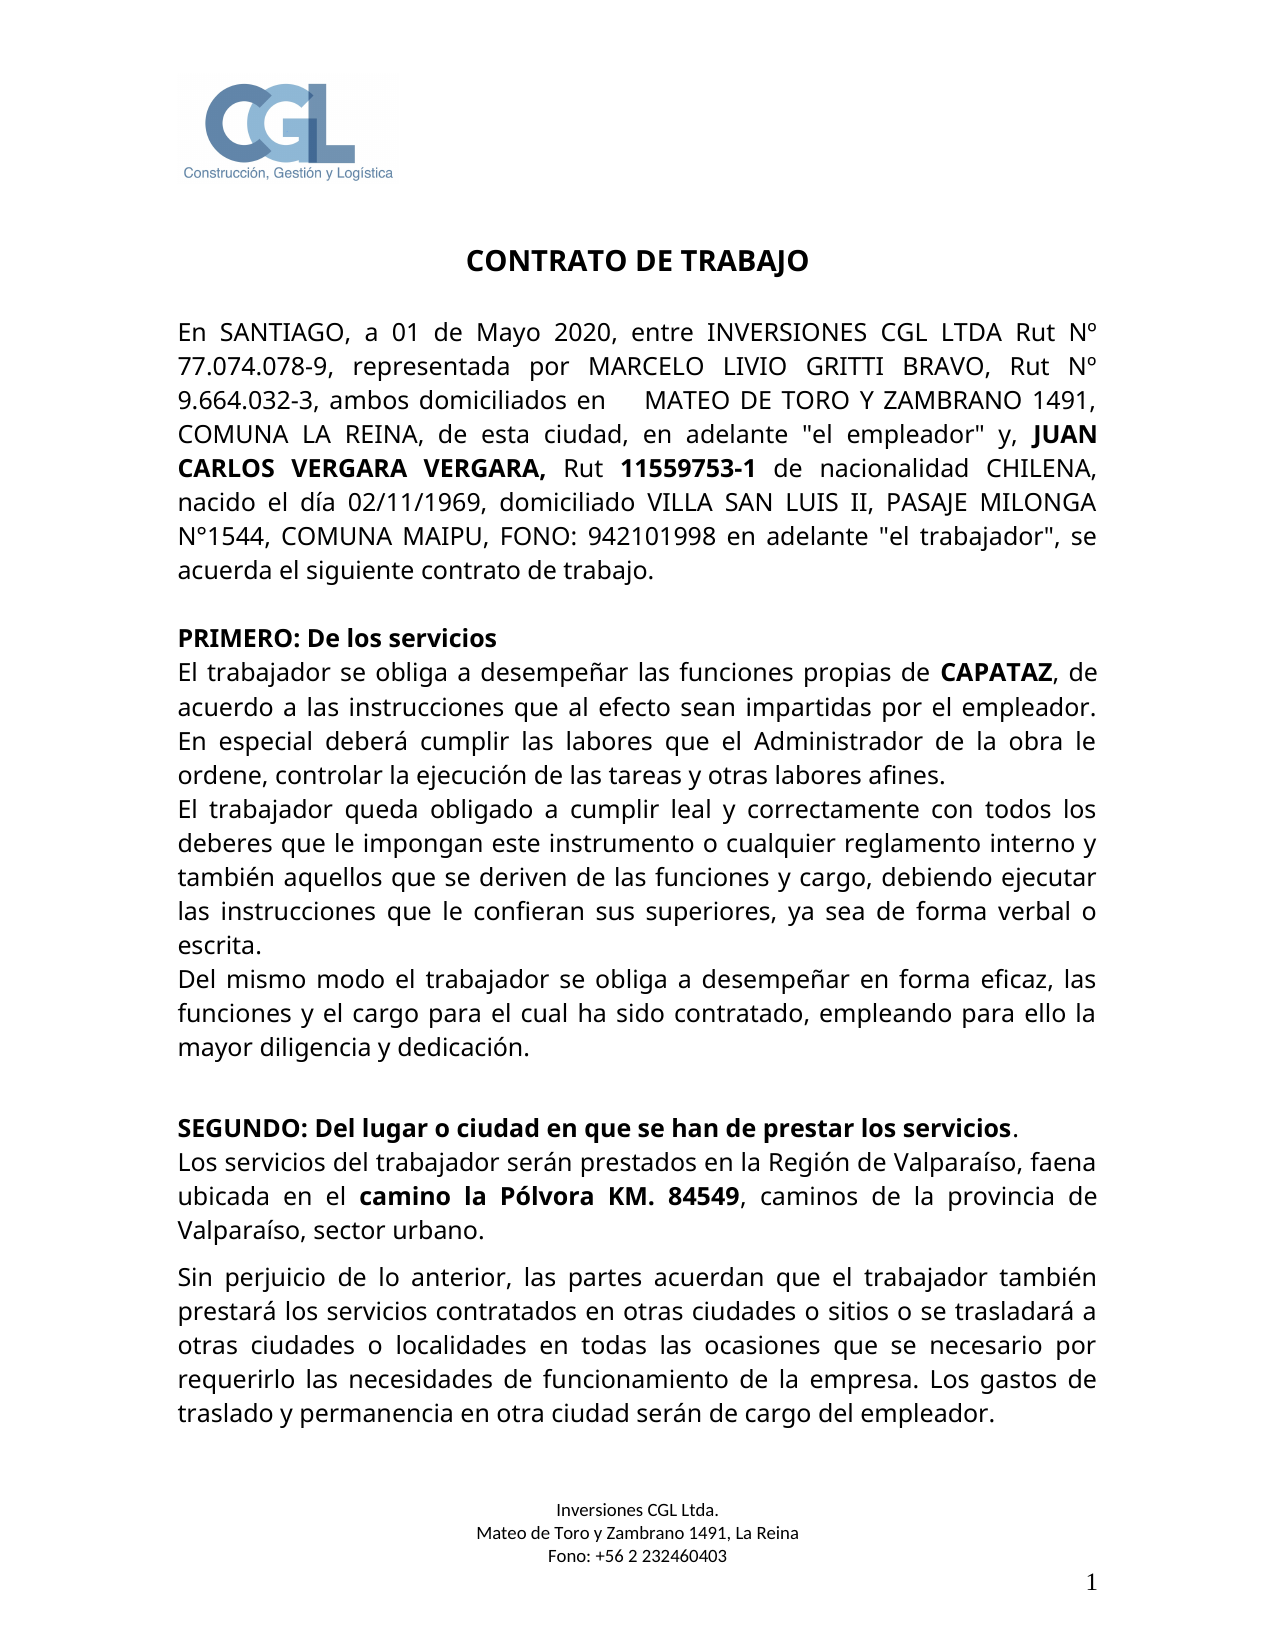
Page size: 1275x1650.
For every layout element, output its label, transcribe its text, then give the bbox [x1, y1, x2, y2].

text SEGUNDO: Del lugar o ciudad en que se han de prestar los servicios. [177, 1110, 1098, 1144]
text Los servicios del trabajador serán prestados en la Región de Valparaíso, faena ubicada en el camino la Pólvora KM. 84549, caminos de la provincia de Valparaíso, sector urbano. [177, 1144, 1098, 1247]
picture [177, 73, 399, 184]
text Del mismo modo el trabajador se obliga a desempeñar en forma eficaz, las funciones y el cargo para el cual ha sido contratado, empleando para ello la mayor diligencia y dedicación. [177, 962, 1098, 1064]
text CONTRATO DE TRABAJO [177, 241, 1098, 280]
text Sin perjuicio de lo anterior, las partes acuerdan que el trabajador también prestará los servicios contratados en otras ciudades o sitios o se trasladará a otras ciudades o localidades en todas las ocasiones que se necesario por requerirlo las necesidades de funcionamiento de la empresa. Los gastos de traslado y permanencia en otra ciudad serán de cargo del empleador. [177, 1259, 1098, 1429]
text El trabajador se obliga a desempeñar las funciones propias de CAPATAZ, de acuerdo a las instrucciones que al efecto sean impartidas por el empleador. En especial deberá cumplir las labores que el Administrador de la obra le ordene, controlar la ejecución de las tareas y otras labores afines. [177, 655, 1098, 791]
text El trabajador queda obligado a cumplir leal y correctamente con todos los deberes que le impongan este instrumento o cualquier reglamento interno y también aquellos que se deriven de las funciones y cargo, debiendo ejecutar las instrucciones que le confieran sus superiores, ya sea de forma verbal o escrita. [177, 791, 1098, 962]
text En SANTIAGO, a 01 de Mayo 2020, entre INVERSIONES CGL LTDA Rut Nº 77.074.078-9, representada por MARCELO LIVIO GRITTI BRAVO, Rut Nº 9.664.032-3, ambos domiciliados en MATEO DE TORO Y ZAMBRANO 1491, COMUNA LA REINA, de esta ciudad, en adelante "el empleador" y, JUAN CARLOS VERGARA VERGARA, Rut 11559753-1 de nacionalidad CHILENA, nacido el día 02/11/1969, domiciliado VILLA SAN LUIS II, PASAJE MILONGA N°1544, COMUNA MAIPU, FONO: 942101998 en adelante "el trabajador", se acuerda el siguiente contrato de trabajo. [177, 314, 1098, 587]
text PRIMERO: De los servicios [177, 621, 1098, 655]
